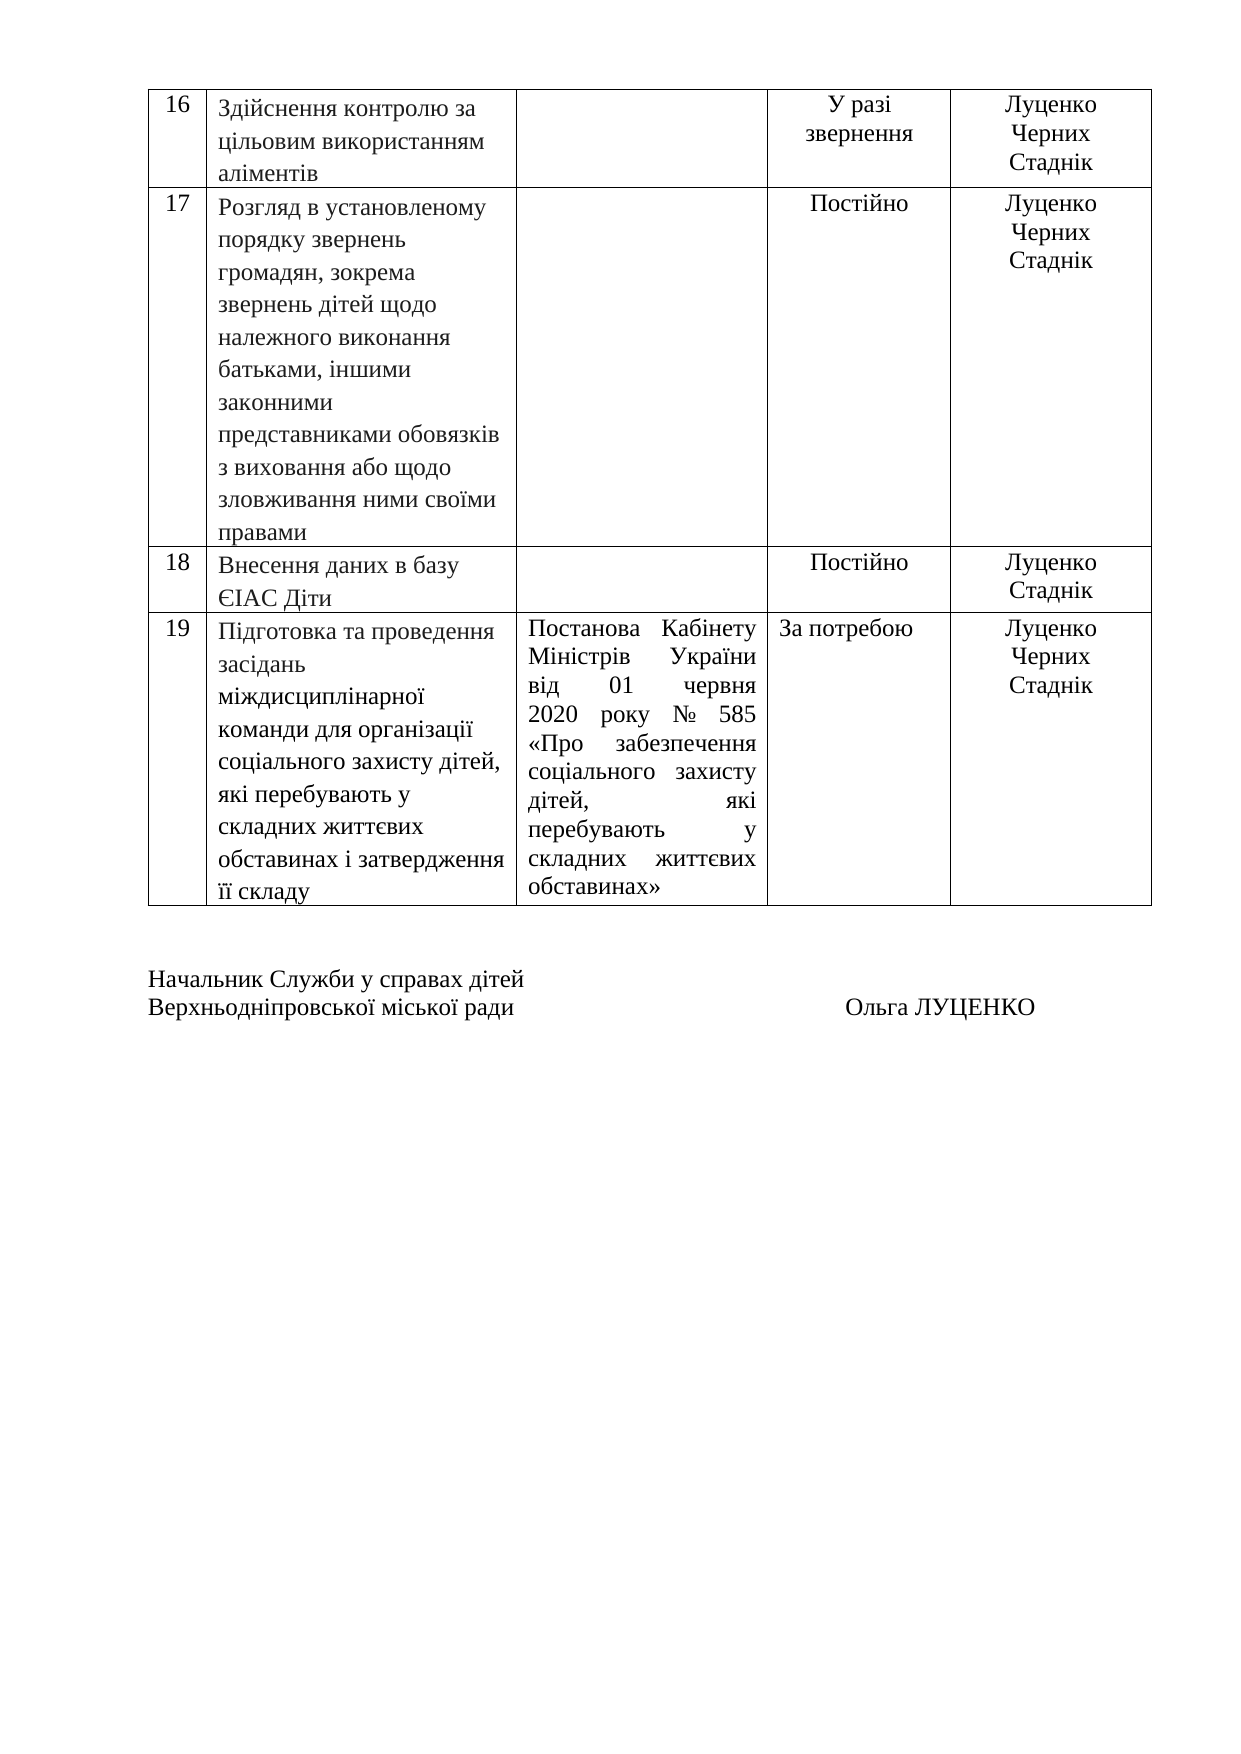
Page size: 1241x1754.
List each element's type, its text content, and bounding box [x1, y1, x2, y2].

table_cell [517, 188, 767, 546]
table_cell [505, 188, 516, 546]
table_cell [517, 547, 767, 612]
table_cell Постанова Кабінету Міністрів України від 01 червня 2020 року № 585 «Про забезпечення соціального захисту дітей, які перебувають у складних життєвих обставинах» [517, 613, 767, 905]
table_cell Луценко Черних Стаднік [951, 613, 1151, 905]
table_cell Луценко Стаднік [951, 547, 1151, 612]
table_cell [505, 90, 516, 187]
table_cell Постійно [768, 188, 950, 546]
text Верхньодніпровської міської ради Ольга ЛУЦЕНКО [148, 992, 1152, 1021]
table_cell 16 [149, 90, 206, 187]
table_cell [517, 90, 767, 187]
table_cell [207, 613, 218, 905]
table_cell 17 [149, 188, 206, 546]
table_cell Луценко Черних Стаднік [951, 90, 1151, 187]
table_cell 18 [149, 547, 206, 612]
table_cell Постійно [768, 547, 950, 612]
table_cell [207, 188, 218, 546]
text Начальник Служби у справах дітей [148, 964, 1152, 992]
table_cell У разі звернення [768, 90, 950, 187]
table_cell Луценко Черних Стаднік [951, 188, 1151, 546]
table_cell За потребою [768, 613, 950, 905]
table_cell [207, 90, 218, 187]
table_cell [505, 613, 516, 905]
table_cell 19 [149, 613, 206, 905]
